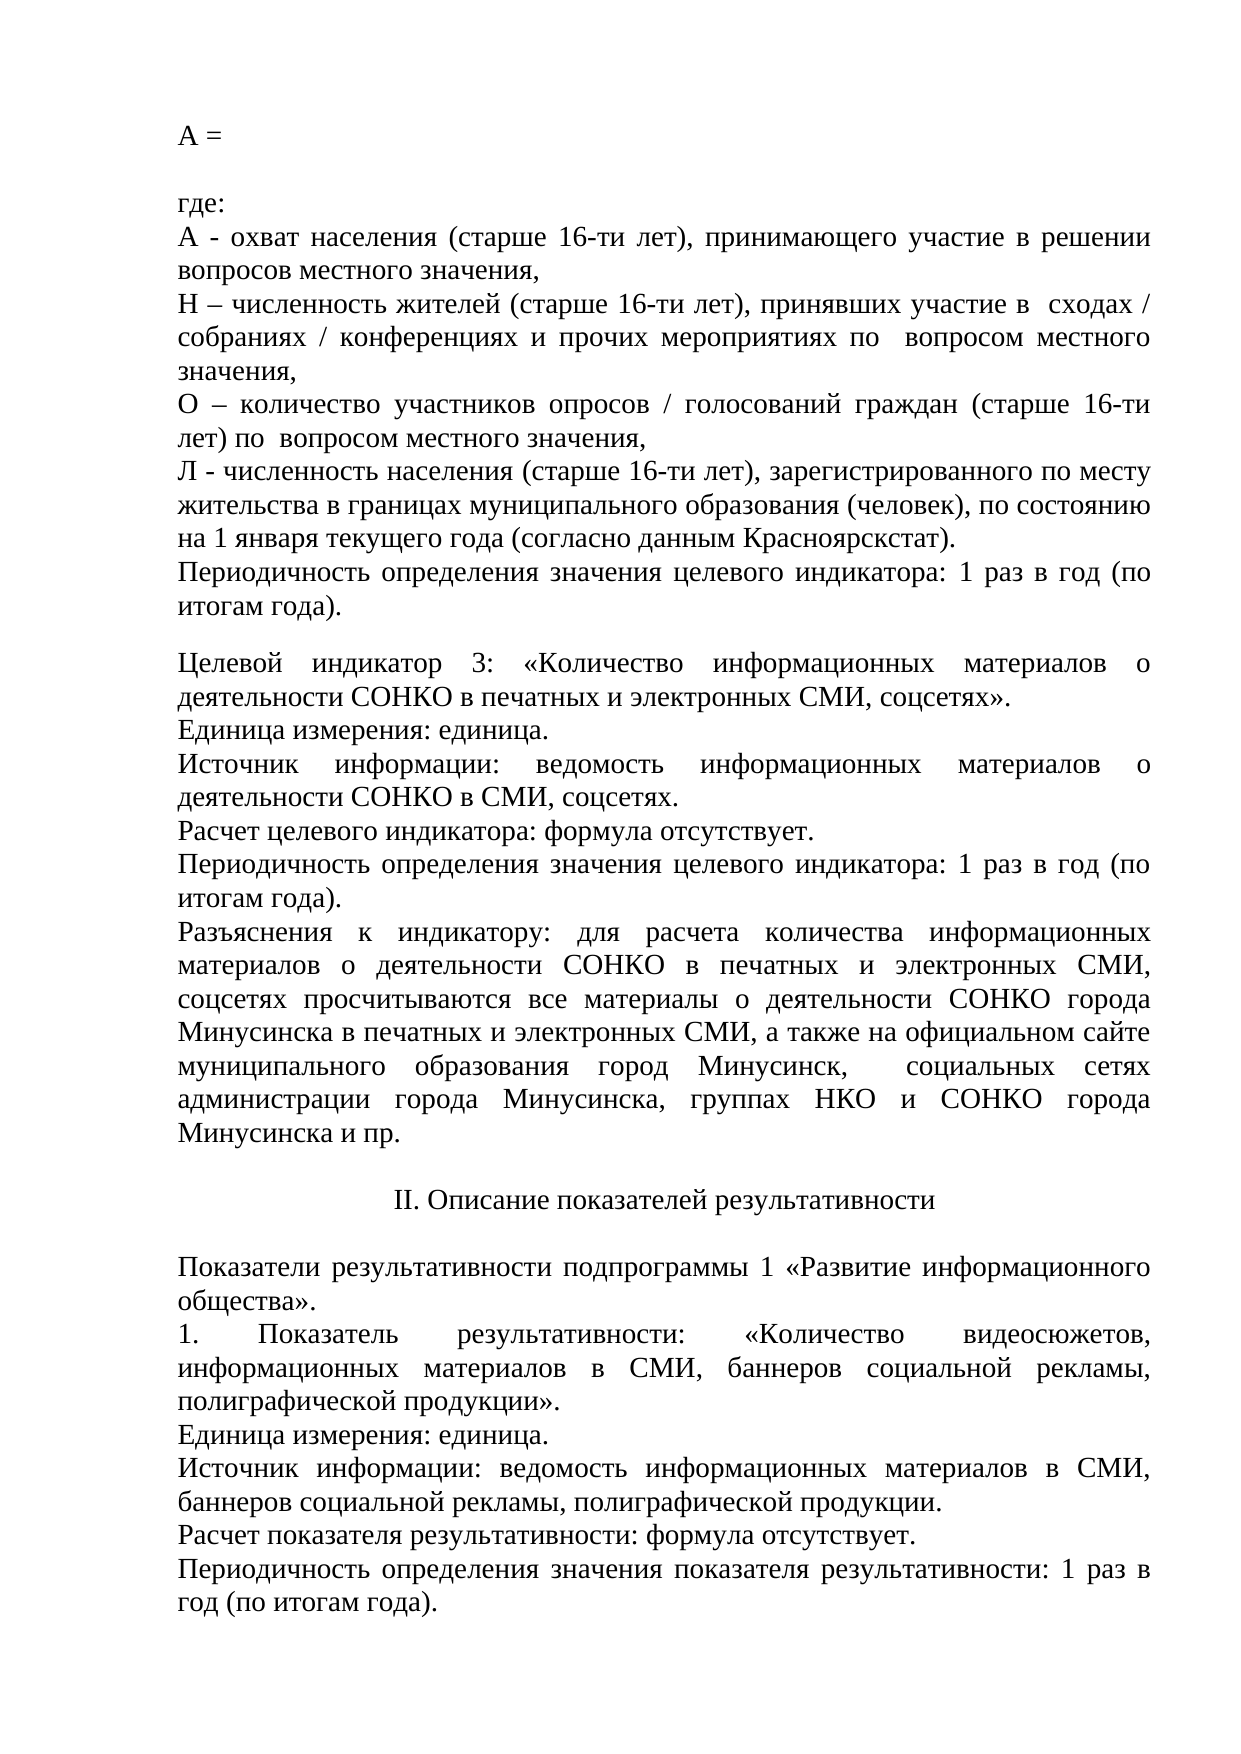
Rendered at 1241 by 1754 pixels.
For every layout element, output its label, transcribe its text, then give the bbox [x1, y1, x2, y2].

text Единица измерения: единица. [177, 712, 1152, 746]
text Разъяснения к индикатору: для расчета количества информационных материалов о деятельности СОНКО в печатных и электронных СМИ, соцсетях просчитываются все материалы о деятельности СОНКО города Минусинска в печатных и электронных СМИ, а также на официальном сайте муниципального образования город Минусинск, социальных сетях администрации города Минусинска, группах НКО и СОНКО города Минусинска и пр. [177, 914, 1152, 1148]
text А = [177, 118, 1152, 152]
text Л - численность населения (старше 16-ти лет), зарегистрированного по месту жительства в границах муниципального образования (человек), по состоянию на 1 января текущего года (согласно данным Красноярскстат). [177, 453, 1152, 554]
text Периодичность определения значения показателя результативности: 1 раз в год (по итогам года). [177, 1551, 1152, 1618]
text Единица измерения: единица. [177, 1417, 1152, 1450]
text Источник информации: ведомость информационных материалов в СМИ, баннеров социальной рекламы, полиграфической продукции. [177, 1450, 1152, 1517]
text Целевой индикатор 3: «Количество информационных материалов о деятельности СОНКО в печатных и электронных СМИ, соцсетях». [177, 645, 1152, 712]
text 1. Показатель результативности: «Количество видеосюжетов, информационных материалов в СМИ, баннеров социальной рекламы, полиграфической продукции». [177, 1316, 1152, 1417]
text Расчет целевого индикатора: формула отсутствует. [177, 813, 1152, 847]
text где: [177, 185, 1152, 219]
text Н – численность жителей (старше 16-ти лет), принявших участие в сходах / собраниях / конференциях и прочих мероприятиях по вопросом местного значения, [177, 286, 1152, 386]
text Периодичность определения значения целевого индикатора: 1 раз в год (по итогам года). [177, 554, 1152, 621]
text Периодичность определения значения целевого индикатора: 1 раз в год (по итогам года). [177, 847, 1152, 914]
text О – количество участников опросов / голосований граждан (старше 16-ти лет) по вопросом местного значения, [177, 386, 1152, 453]
text Показатели результативности подпрограммы 1 «Развитие информационного общества». [177, 1249, 1152, 1316]
text Расчет показателя результативности: формула отсутствует. [177, 1517, 1152, 1551]
text А - охват населения (старше 16-ти лет), принимающего участие в решении вопросов местного значения, [177, 219, 1152, 286]
text II. Описание показателей результативности [177, 1182, 1152, 1216]
text Источник информации: ведомость информационных материалов о деятельности СОНКО в СМИ, соцсетях. [177, 746, 1152, 813]
